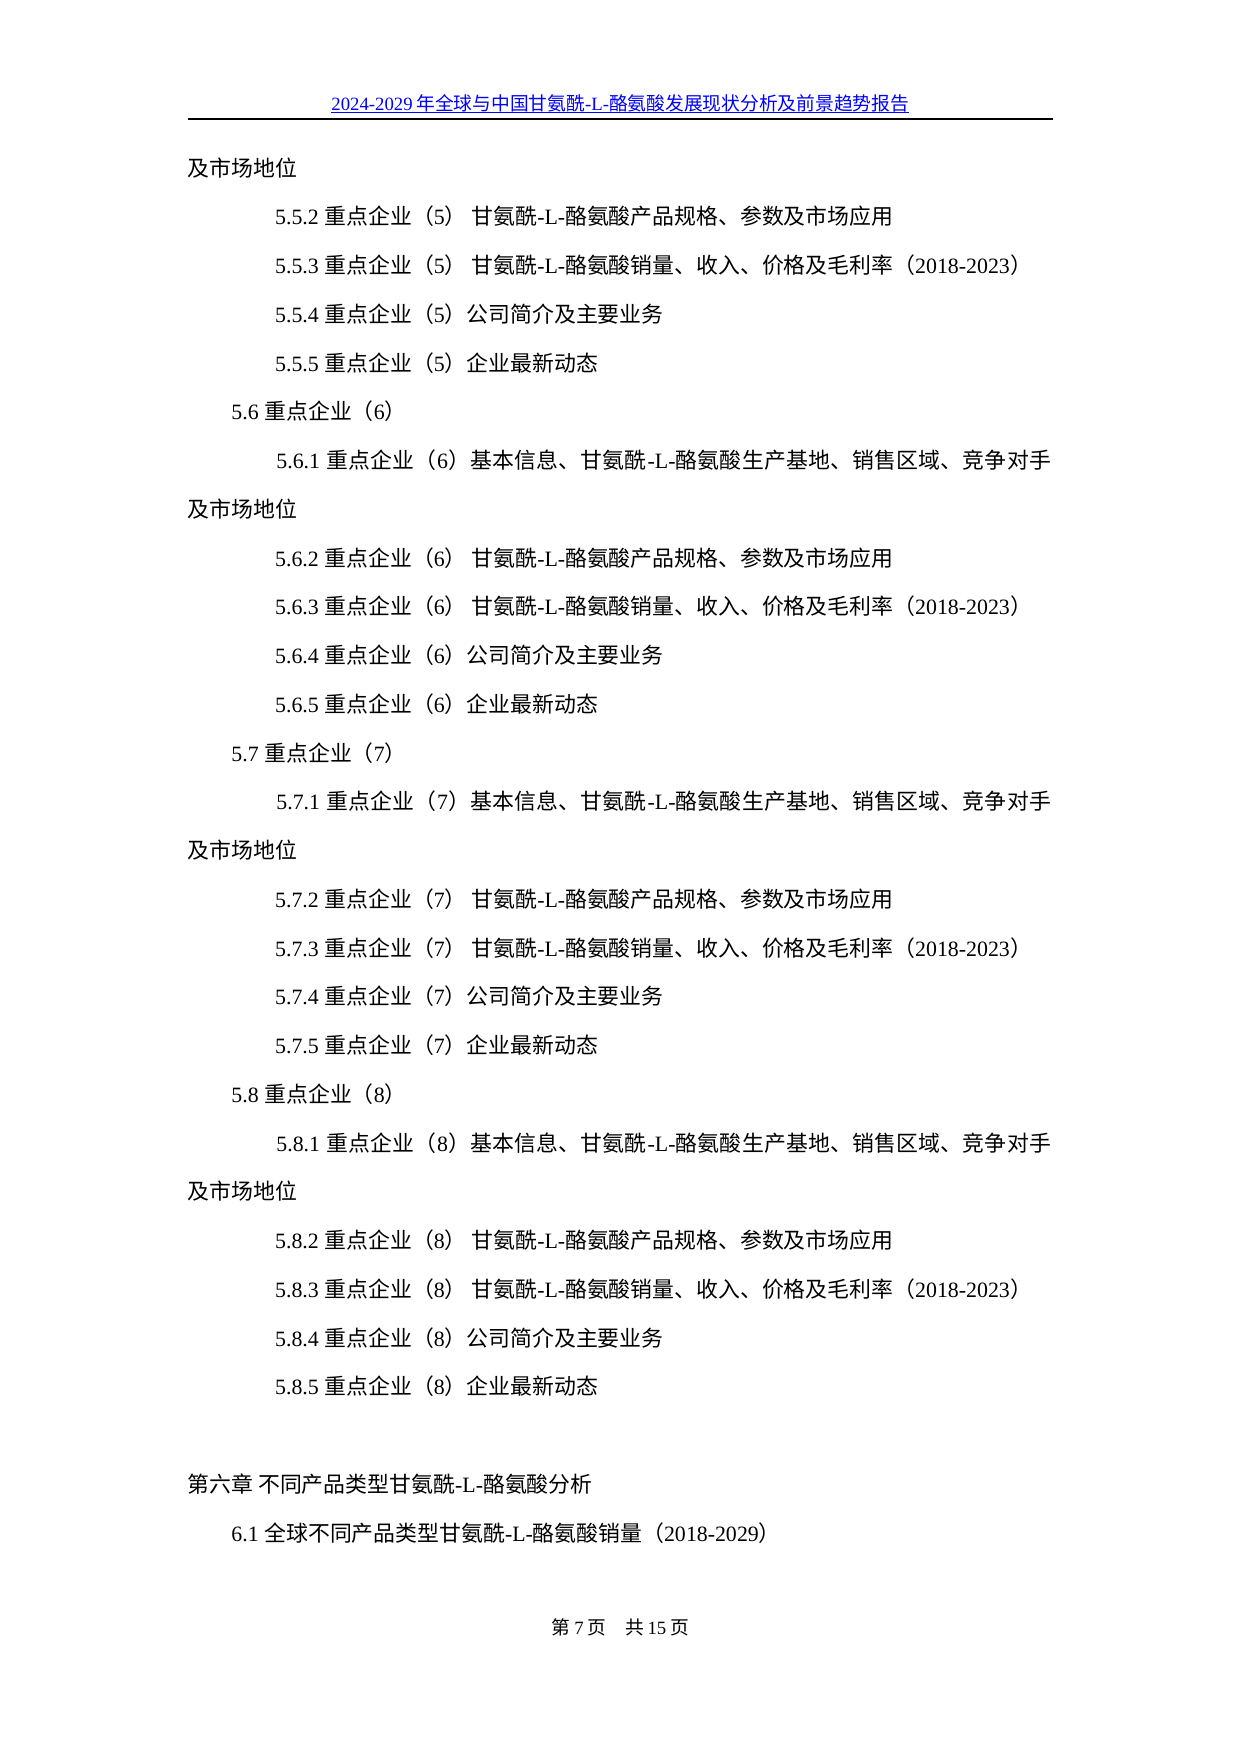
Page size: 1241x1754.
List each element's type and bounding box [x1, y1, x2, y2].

text [187, 150, 1053, 1548]
